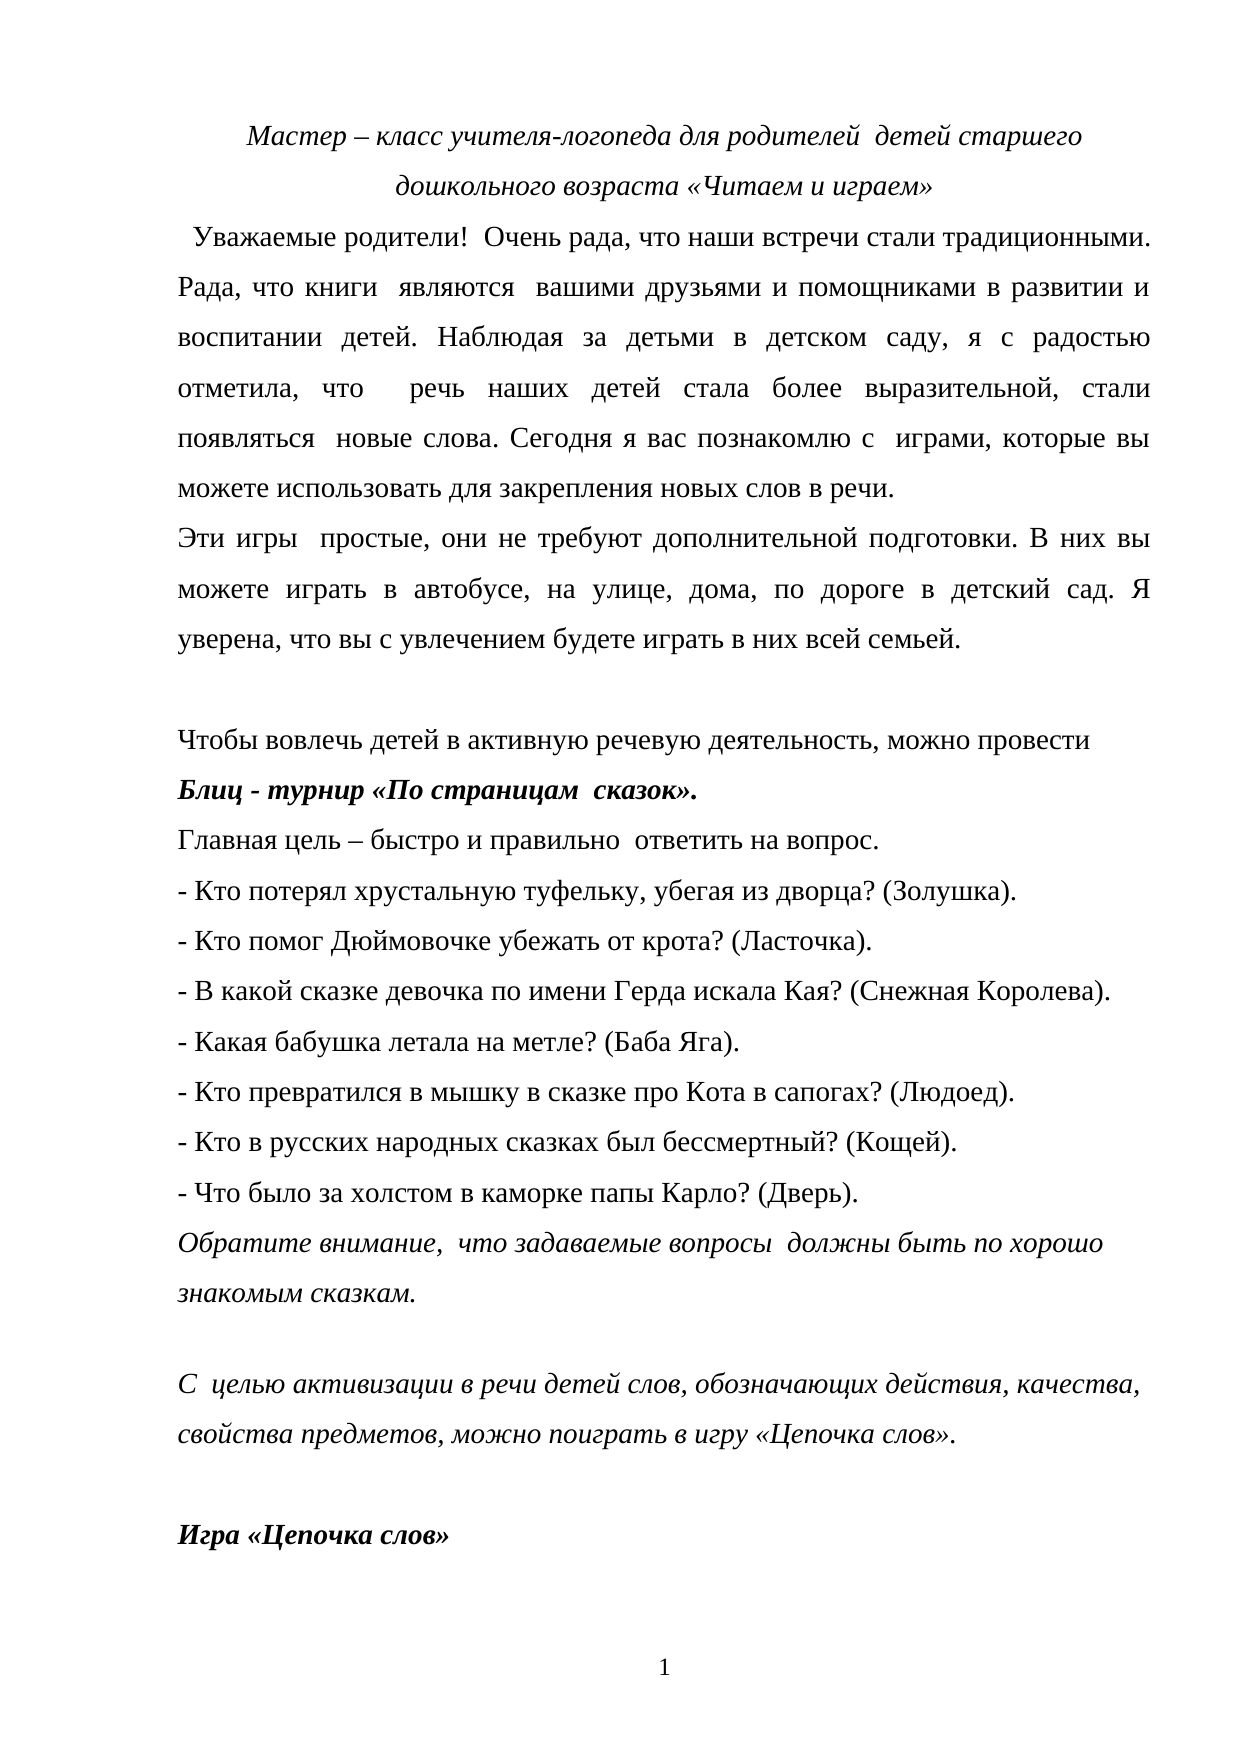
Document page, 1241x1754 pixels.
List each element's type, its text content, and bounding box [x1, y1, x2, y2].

text С целью активизации в речи детей слов, обозначающих действия, качества, свойства предметов, можно поиграть в игру «Цепочка слов». [177, 1366, 1152, 1450]
text Обратите внимание, что задаваемые вопросы должны быть по хорошо знакомым сказкам. [177, 1225, 1152, 1352]
text Главная цель – быстро и правильно ответить на вопрос. - Кто потерял хрустальную туфельку, убегая из дворца? (Золушка). - Кто помог Дюймовочке убежать от крота? (Ласточка). - В какой сказке девочка по имени Герда искала Кая? (Снежная Королева). - Какая бабушка летала на метле? (Баба Яга). - Кто превратился в мышку в сказке про Кота в сапогах? (Людоед). - Кто в русских народных сказках был бессмертный? (Кощей). - Что было за холстом в каморке папы Карло? (Дверь). [177, 822, 1152, 1208]
text Мастер – класс учителя-логопеда для родителей детей старшего дошкольного возраста «Читаем и играем» [177, 118, 1152, 202]
text Игра «Цепочка слов» [177, 1517, 1152, 1551]
text Уважаемые родители! Очень рада, что наши встречи стали традиционными. Рада, что книги являются вашими друзьями и помощниками в развитии и воспитании детей. Наблюдая за детьми в детском саду, я с радостью отметила, что речь наших детей стала более выразительной, стали появляться новые слова. Сегодня я вас познакомлю с играми, которые вы можете использовать для закрепления новых слов в речи. [177, 219, 1152, 504]
text Эти игры простые, они не требуют дополнительной подготовки. В них вы можете играть в автобусе, на улице, дома, по дороге в детский сад. Я уверена, что вы с увлечением будете играть в них всей семьей. [177, 521, 1152, 655]
text Чтобы вовлечь детей в активную речевую деятельность, можно провести Блиц - турнир «По страницам сказок». [177, 722, 1152, 806]
